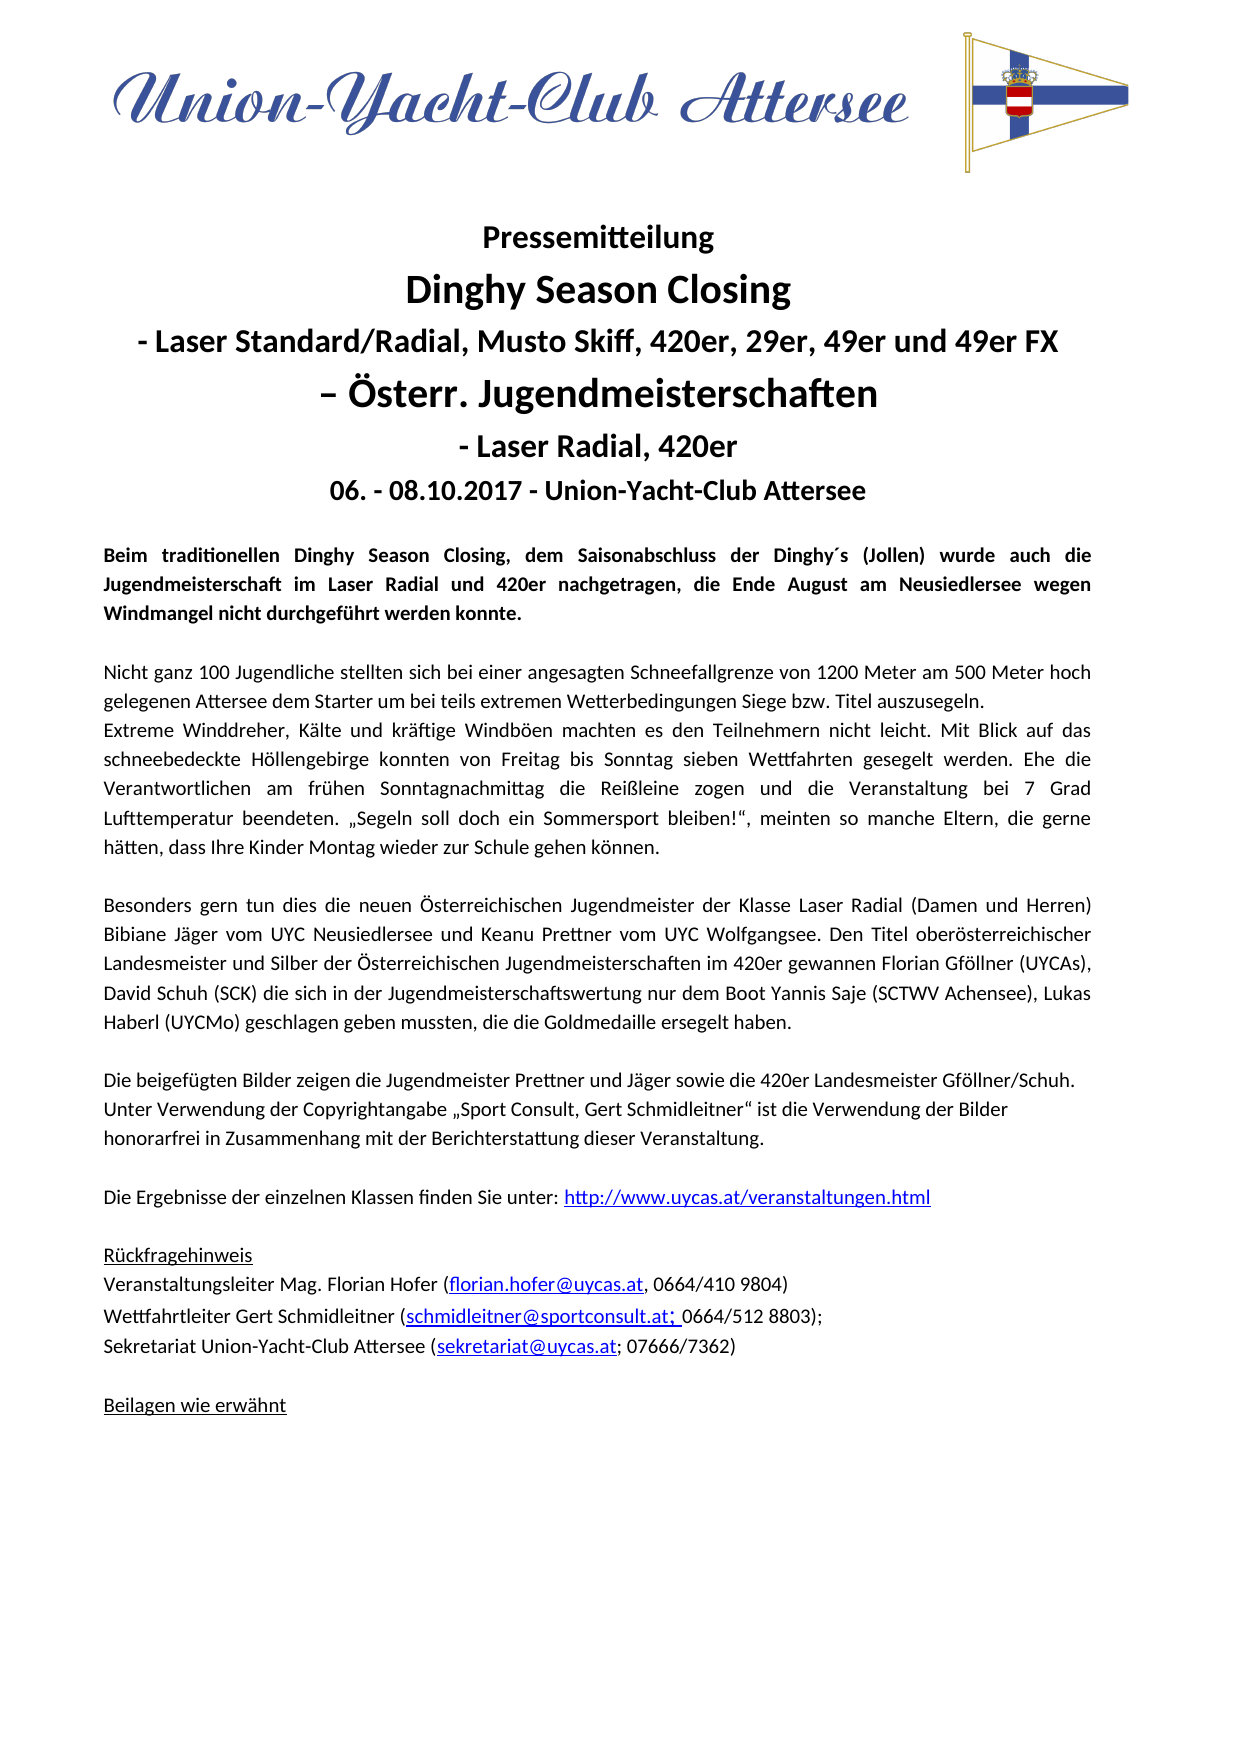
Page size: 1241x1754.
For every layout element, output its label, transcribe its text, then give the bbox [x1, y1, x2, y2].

text Die beigefügten Bilder zeigen die Jugendmeister Prettner und Jäger sowie die 420er Landesmeister Gföllner/Schuh. [103, 1067, 1093, 1093]
text Nicht ganz 100 Jugendliche stellten sich bei einer angesagten Schneefallgrenze von 1200 Meter am 500 Meter hoch gelegenen Attersee dem Starter um bei teils extremen Wetterbedingungen Siege bzw. Titel auszusegeln. [103, 659, 1093, 713]
text Beilagen wie erwähnt [103, 1363, 1093, 1417]
text Sekretariat Union-Yacht-Club Attersee (sekretariat@uycas.at; 07666/7362) [103, 1333, 1093, 1359]
text Extreme Winddreher, Kälte und kräftige Windböen machten es den Teilnehmern nicht leicht. Mit Blick auf das schneebedeckte Höllengebirge konnten von Freitag bis Sonntag sieben Wettfahrten gesegelt werden. Ehe die Verantwortlichen am frühen Sonntagnachmittag die Reißleine zogen und die Veranstaltung bei 7 Grad Lufttemperatur beendeten. „Segeln soll doch ein Sommersport bleiben!“, meinten so manche Eltern, die gerne hätten, dass Ihre Kinder Montag wieder zur Schule gehen können. [103, 717, 1093, 859]
text Wettfahrtleiter Gert Schmidleitner (schmidleitner@sportconsult.at; 0664/512 8803); [103, 1301, 1093, 1329]
text – Österr. Jugendmeisterschaften [103, 367, 1093, 418]
text - Laser Radial, 420er [103, 425, 1093, 466]
text Die Ergebnisse der einzelnen Klassen finden Sie unter: http://www.uycas.at/veranstaltungen.html [103, 1184, 1093, 1209]
text Besonders gern tun dies die neuen Österreichischen Jugendmeister der Klasse Laser Radial (Damen und Herren) Bibiane Jäger vom UYC Neusiedlersee und Keanu Prettner vom UYC Wolfgangsee. Den Titel oberösterreichischer Landesmeister und Silber der Österreichischen Jugendmeisterschaften im 420er gewannen Florian Gföllner (UYCAs), David Schuh (SCK) die sich in der Jugendmeisterschaftswertung nur dem Boot Yannis Saje (SCTWV Achensee), Lukas Haberl (UYCMo) geschlagen geben mussten, die die Goldmedaille ersegelt haben. [103, 892, 1093, 1034]
text Unter Verwendung der Copyrightangabe „Sport Consult, Gert Schmidleitner“ ist die Verwendung der Bilder honorarfrei in Zusammenhang mit der Berichterstattung dieser Veranstaltung. [103, 1096, 1093, 1151]
text Rückfragehinweis [103, 1242, 1093, 1268]
text Pressemitteilung [103, 216, 1093, 257]
text 06. - 08.10.2017 - Union-Yacht-Club Attersee [103, 472, 1093, 508]
text Beim traditionellen Dinghy Season Closing, dem Saisonabschluss der Dinghy´s (Jollen) wurde auch die Jugendmeisterschaft im Laser Radial und 420er nachgetragen, die Ende August am Neusiedlersee wegen Windmangel nicht durchgeführt werden konnte. [103, 513, 1093, 626]
text Dinghy Season Closing - Laser Standard/Radial, Musto Skiff, 420er, 29er, 49er und 49er FX [103, 263, 1093, 361]
text Veranstaltungsleiter Mag. Florian Hofer (florian.hofer@uycas.at, 0664/410 9804) [103, 1271, 1093, 1297]
picture [69, 29, 1129, 188]
